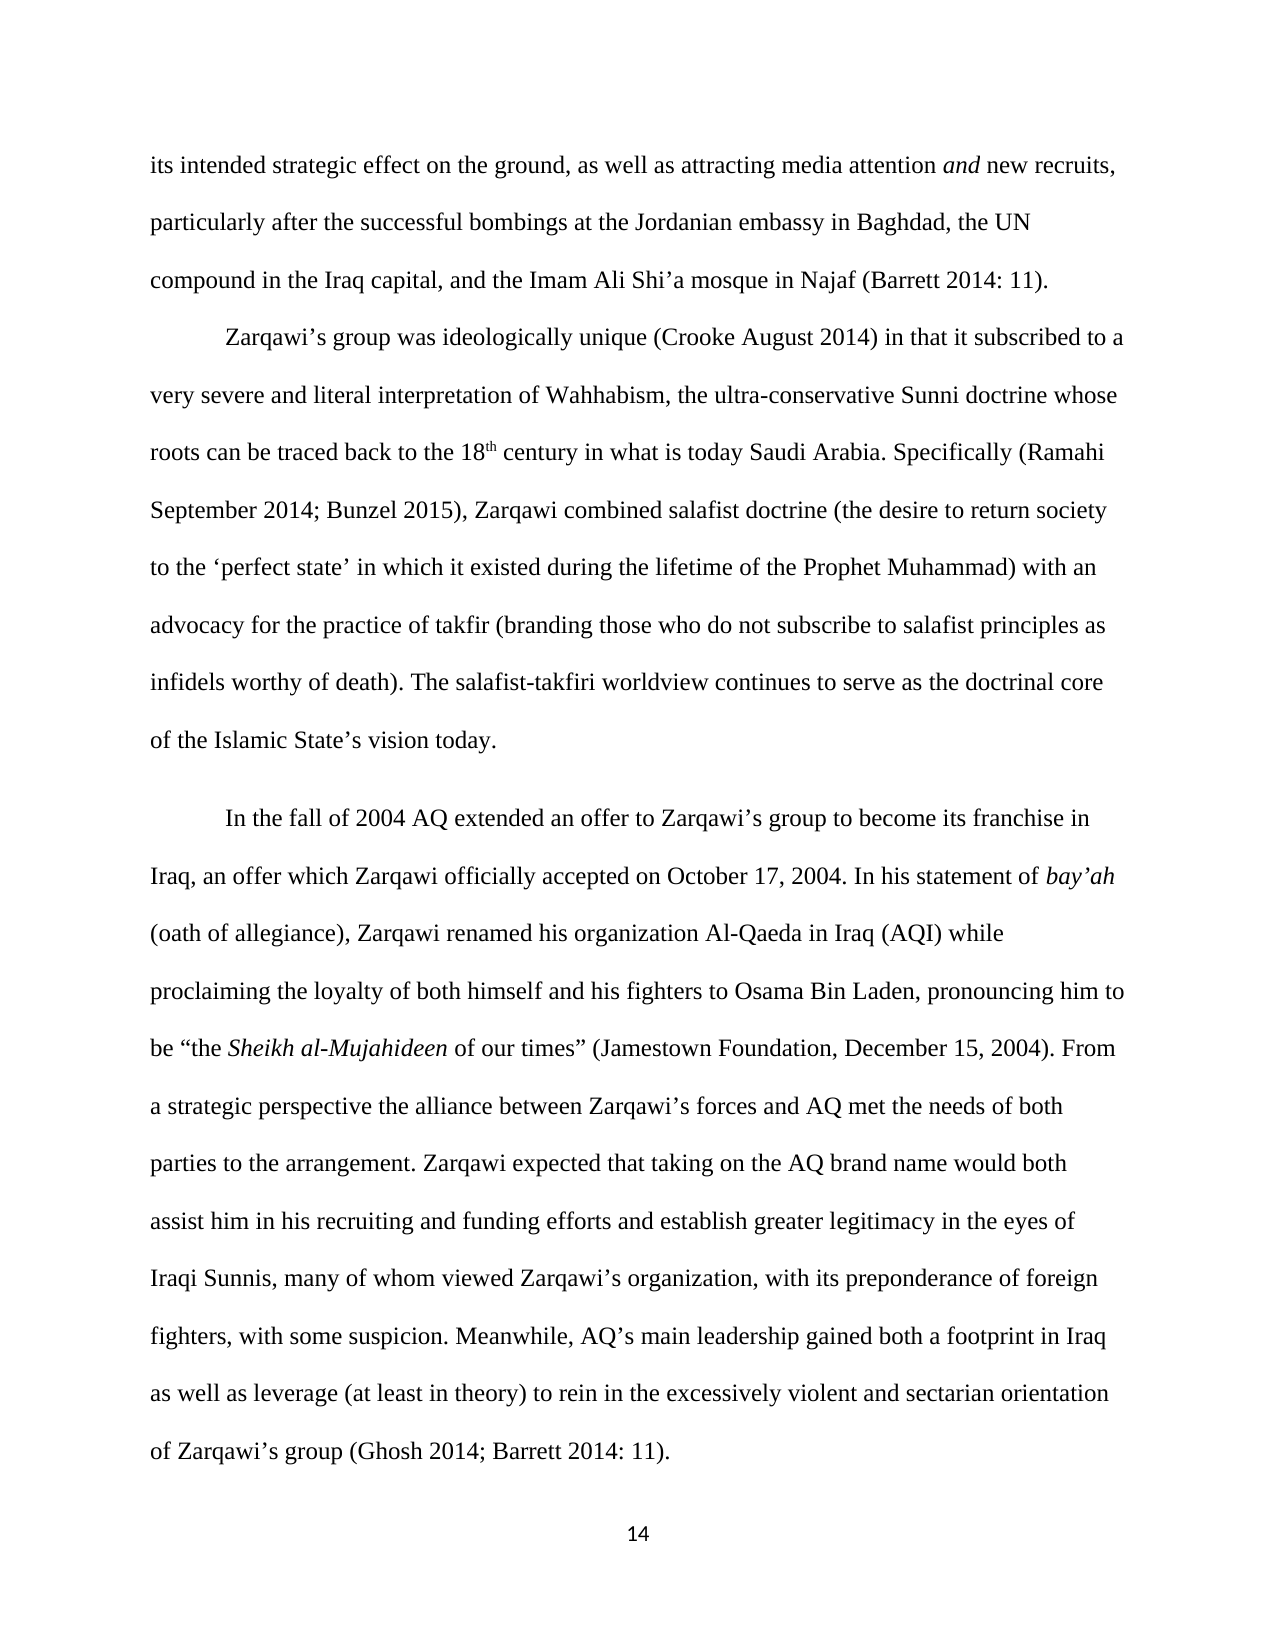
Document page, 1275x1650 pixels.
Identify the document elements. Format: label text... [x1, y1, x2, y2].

text In the fall of 2004 AQ extended an offer to Zarqawi’s group to become its franchise in Iraq, an offer which Zarqawi officially accepted on October 17, 2004. In his statement of bay’ah (oath of allegiance), Zarqawi renamed his organization Al-Qaeda in Iraq (AQI) while proclaiming the loyalty of both himself and his fighters to Osama Bin Laden, pronouncing him to be “the Sheikh al-Mujahideen of our times” (Jamestown Foundation, December 15, 2004). From a strategic perspective the alliance between Zarqawi’s forces and AQ met the needs of both parties to the arrangement. Zarqawi expected that taking on the AQ brand name would both assist him in his recruiting and funding efforts and establish greater legitimacy in the eyes of Iraqi Sunnis, many of whom viewed Zarqawi’s organization, with its preponderance of foreign fighters, with some suspicion. Meanwhile, AQ’s main leadership gained both a footprint in Iraq as well as leverage (at least in theory) to rein in the excessively violent and sectarian orientation of Zarqawi’s group (Ghosh 2014; Barrett 2014: 11). [150, 1004, 1125, 1464]
text In the fall of 2004 AQ extended an offer to Zarqawi’s group to become its franchise in Iraq, an offer which Zarqawi officially accepted on October 17, 2004. In his statement of bay’ah (oath of allegiance), Zarqawi renamed his organization Al-Qaeda in Iraq (AQI) while proclaiming the loyalty of both himself and his fighters to Osama Bin Laden, pronouncing him to be “the Sheikh al-Mujahideen of our times” (Jamestown Foundation, December 15, 2004). From a strategic perspective the alliance between Zarqawi’s forces and AQ met the needs of both parties to the arrangement. Zarqawi expected that taking on the AQ brand name would both assist him in his recruiting and funding efforts and establish greater legitimacy in the eyes of Iraqi Sunnis, many of whom viewed Zarqawi’s organization, with its preponderance of foreign fighters, with some suspicion. Meanwhile, AQ’s main leadership gained both a footprint in Iraq as well as leverage (at least in theory) to rein in the excessively violent and sectarian orientation of Zarqawi’s group (Ghosh 2014; Barrett 2014: 11). [150, 803, 1125, 976]
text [150, 150, 1125, 754]
